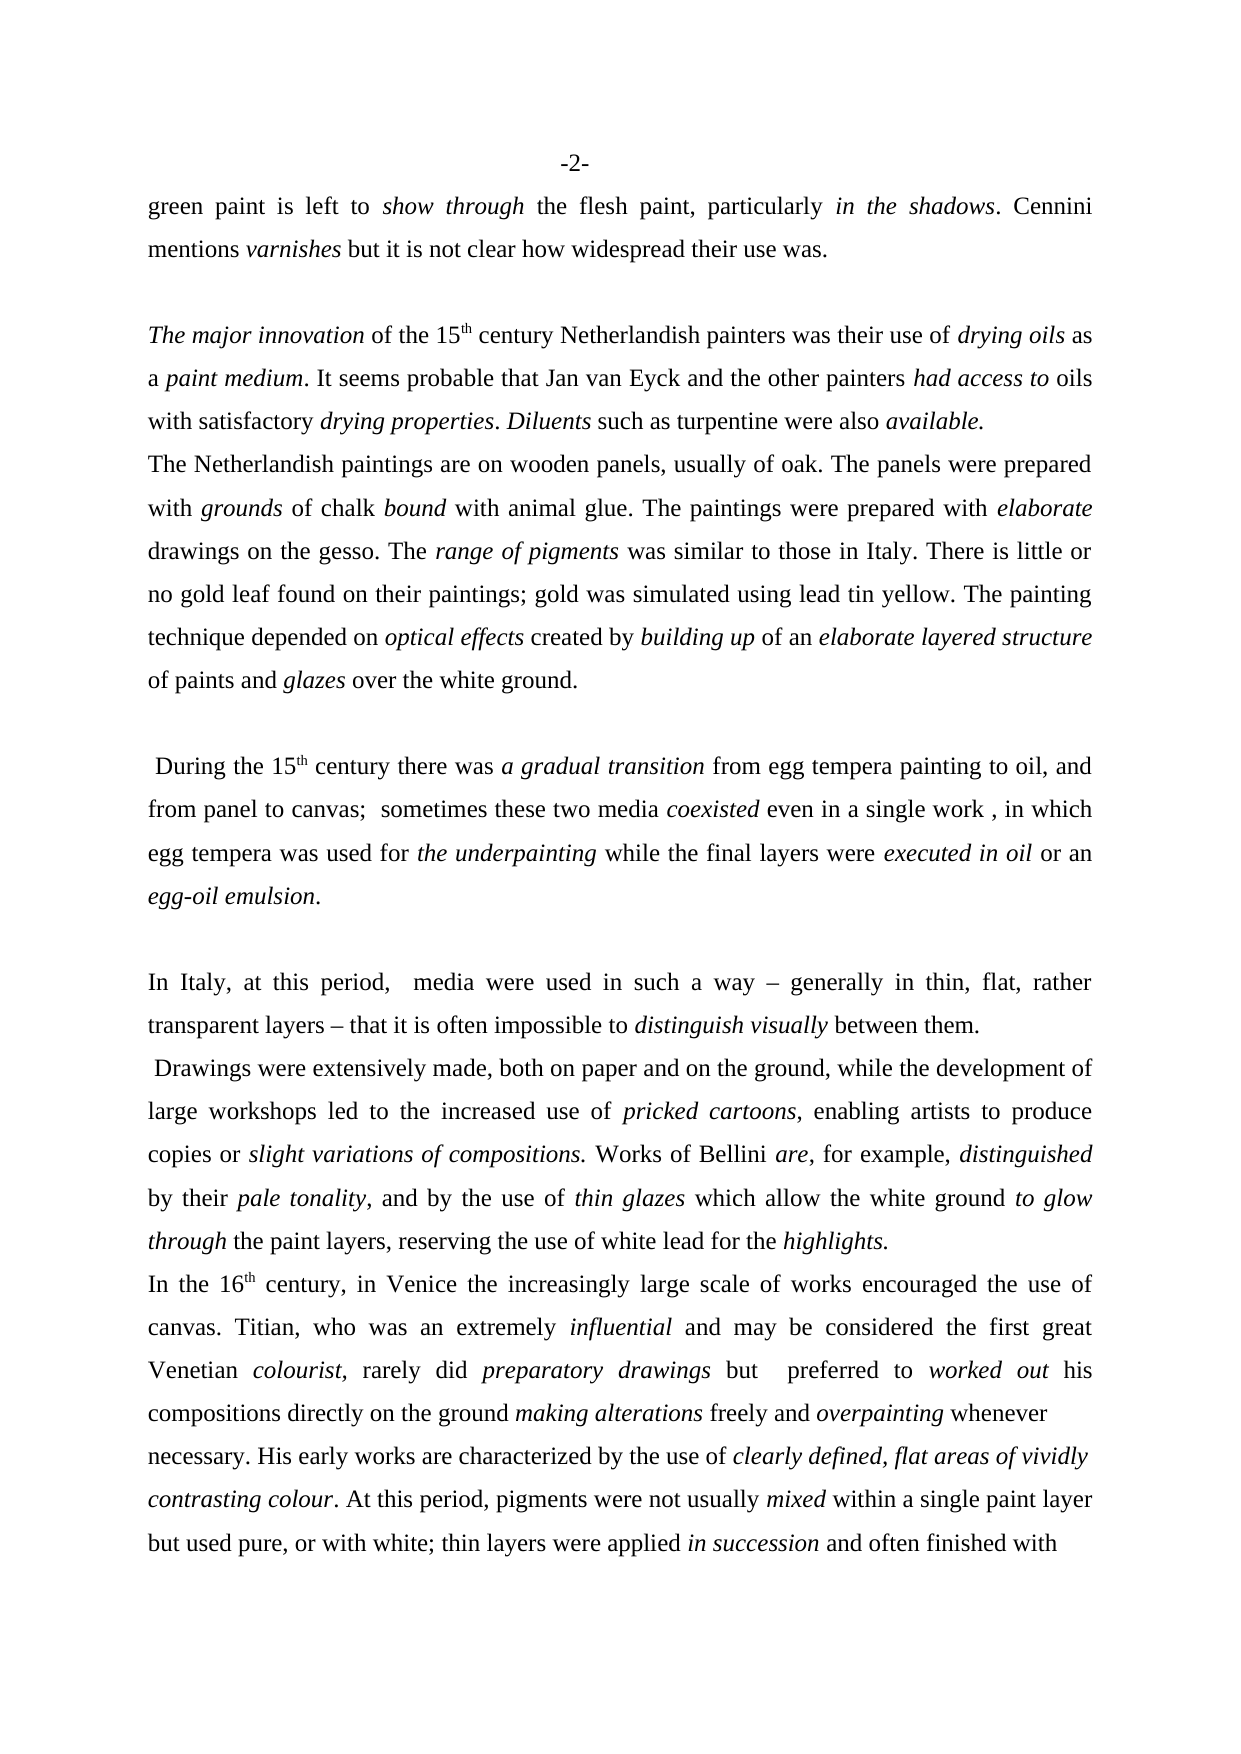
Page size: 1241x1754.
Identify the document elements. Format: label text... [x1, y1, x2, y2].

text In Italy, at this period, media were used in such a way – generally in thin, flat, rather transparent layers – that it is often impossible to distinguish visually between them. [148, 967, 1093, 1039]
text green paint is left to show through the flesh paint, particularly in the shadows. Cennini mentions varnishes but it is not clear how widespread their use was. [148, 191, 1093, 263]
text In the 16th century, in Venice the increasingly large scale of works encouraged the use of canvas. Titian, who was an extremely influential and may be considered the first great Venetian colourist, rarely did preparatory drawings but preferred to worked out his compositions directly on the ground making alterations freely and overpainting whenever [148, 1269, 1093, 1427]
text contrasting colour. At this period, pigments were not usually mixed within a single paint layer but used pure, or with white; thin layers were applied in succession and often finished with [148, 1484, 1093, 1556]
text -2- [148, 148, 1093, 176]
text necessary. His early works are characterized by the use of clearly defined, flat areas of vividly [148, 1441, 1093, 1470]
text During the 15th century there was a gradual transition from egg tempera painting to oil, and from panel to canvas; sometimes these two media coexisted even in a single work , in which egg tempera was used for the underpainting while the final layers were executed in oil or an egg-oil emulsion. [148, 751, 1093, 909]
text The Netherlandish paintings are on wooden panels, usually of oak. The panels were prepared with grounds of chalk bound with animal glue. The paintings were prepared with elaborate drawings on the gesso. The range of pigments was similar to those in Italy. There is little or no gold leaf found on their paintings; gold was simulated using lead tin yellow. The painting technique depended on optical effects created by building up of an elaborate layered structure of paints and glazes over the white ground. [148, 449, 1093, 694]
text Drawings were extensively made, both on paper and on the ground, while the development of large workshops led to the increased use of pricked cartoons, enabling artists to produce copies or slight variations of compositions. Works of Bellini are, for example, distinguished by their pale tonality, and by the use of thin glazes which allow the white ground to glow through the paint layers, reserving the use of white lead for the highlights. [148, 1053, 1093, 1254]
text The major innovation of the 15th century Netherlandish painters was their use of drying oils as a paint medium. It seems probable that Jan van Eyck and the other painters had access to oils with satisfactory drying properties. Diluents such as turpentine were also available. [148, 320, 1093, 435]
